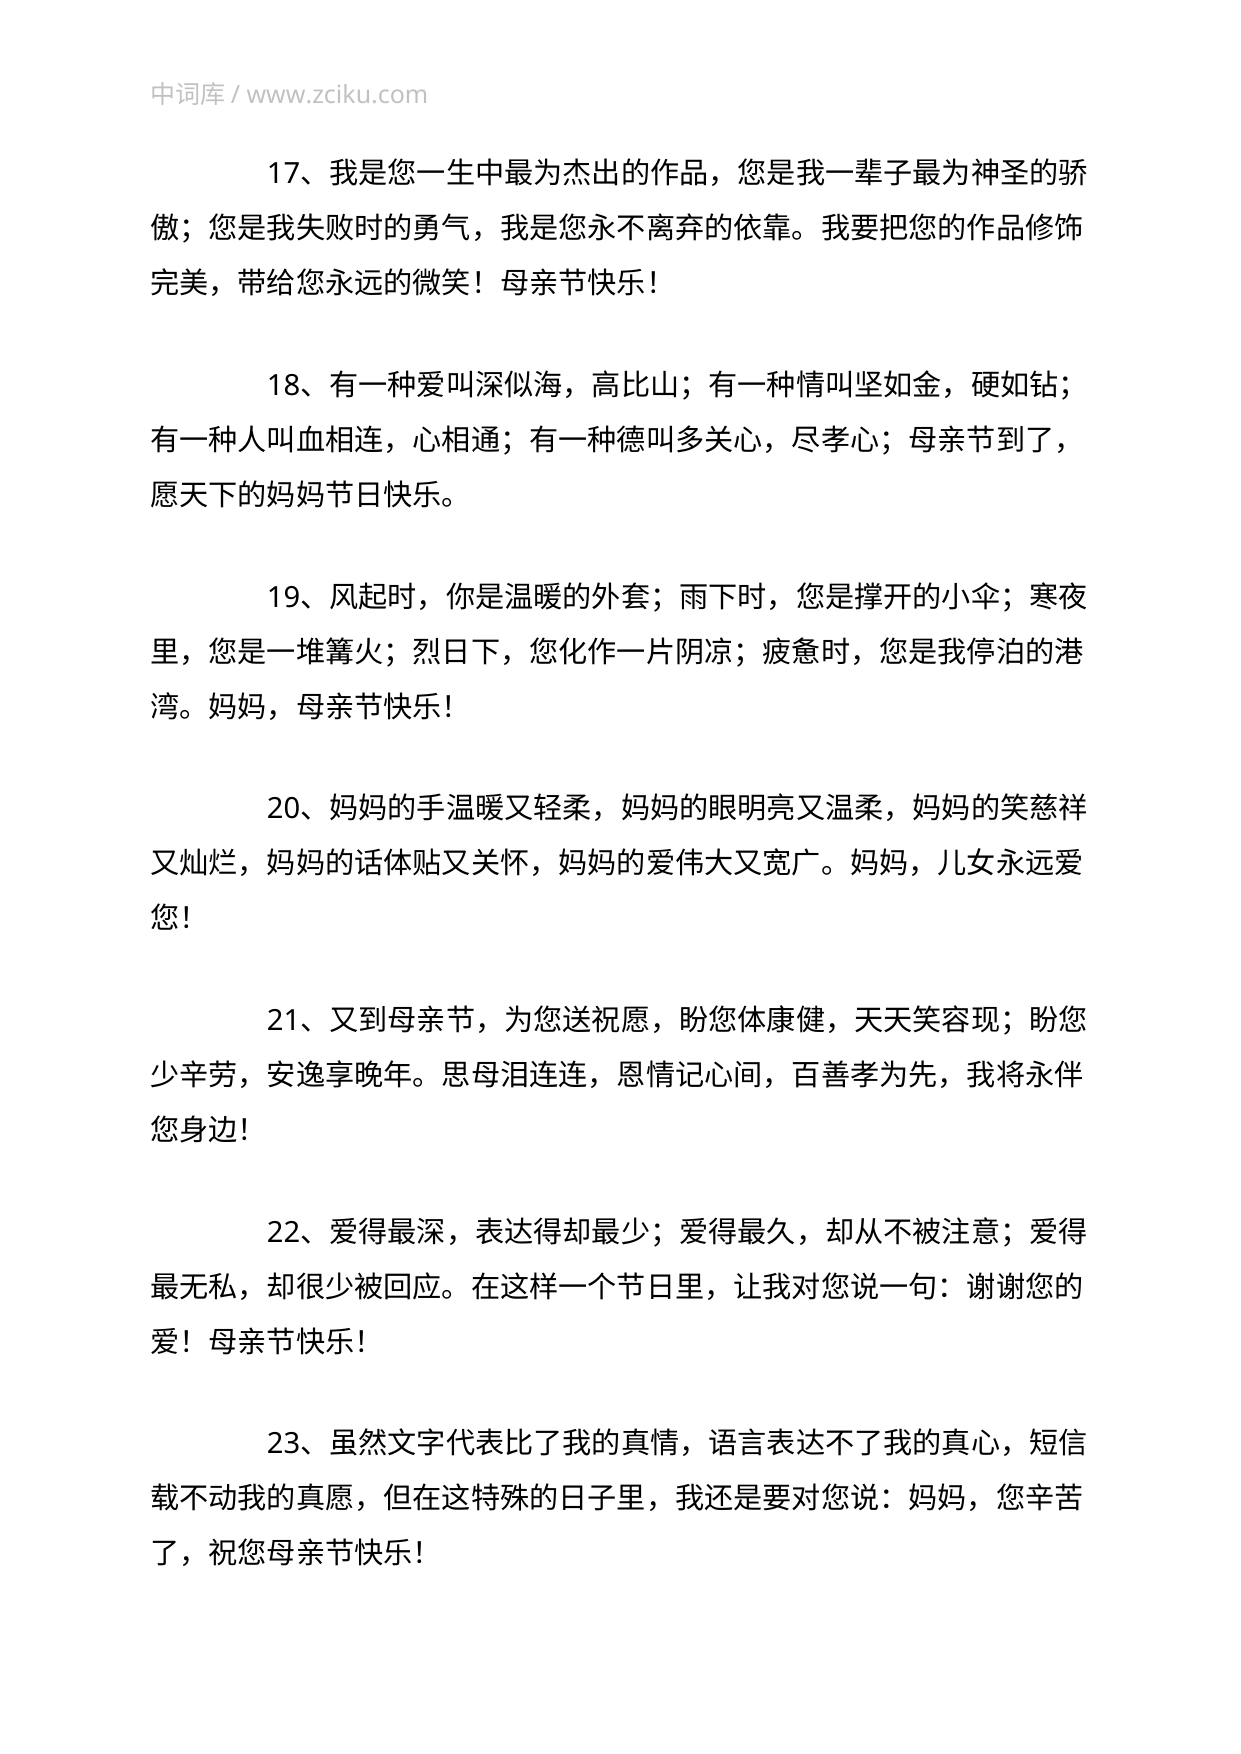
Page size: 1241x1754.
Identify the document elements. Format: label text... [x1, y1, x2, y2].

text 22、爱得最深，表达得却最少；爱得最久，却从不被注意；爱得最无私，却很少被回应。在这样一个节日里，让我对您说一句：谢谢您的爱！母亲节快乐！ [150, 1208, 1090, 1361]
text 21、又到母亲节，为您送祝愿，盼您体康健，天天笑容现；盼您少辛劳，安逸享晚年。思母泪连连，恩情记心间，百善孝为先，我将永伴您身边！ [150, 997, 1090, 1149]
text 20、妈妈的手温暖又轻柔，妈妈的眼明亮又温柔，妈妈的笑慈祥又灿烂，妈妈的话体贴又关怀，妈妈的爱伟大又宽广。妈妈，儿女永远爱您！ [150, 785, 1090, 937]
text 23、虽然文字代表比了我的真情，语言表达不了我的真心，短信载不动我的真愿，但在这特殊的日子里，我还是要对您说：妈妈，您辛苦了，祝您母亲节快乐！ [150, 1420, 1090, 1572]
text 17、我是您一生中最为杰出的作品，您是我一辈子最为神圣的骄傲；您是我失败时的勇气，我是您永不离弃的依靠。我要把您的作品修饰完美，带给您永远的微笑！母亲节快乐！ [150, 150, 1090, 302]
text 19、风起时，你是温暖的外套；雨下时，您是撑开的小伞；寒夜里，您是一堆篝火；烈日下，您化作一片阴凉；疲惫时，您是我停泊的港湾。妈妈，母亲节快乐！ [150, 573, 1090, 726]
text 18、有一种爱叫深似海，高比山；有一种情叫坚如金，硬如钻；有一种人叫血相连，心相通；有一种德叫多关心，尽孝心；母亲节到了，愿天下的妈妈节日快乐。 [150, 362, 1090, 514]
